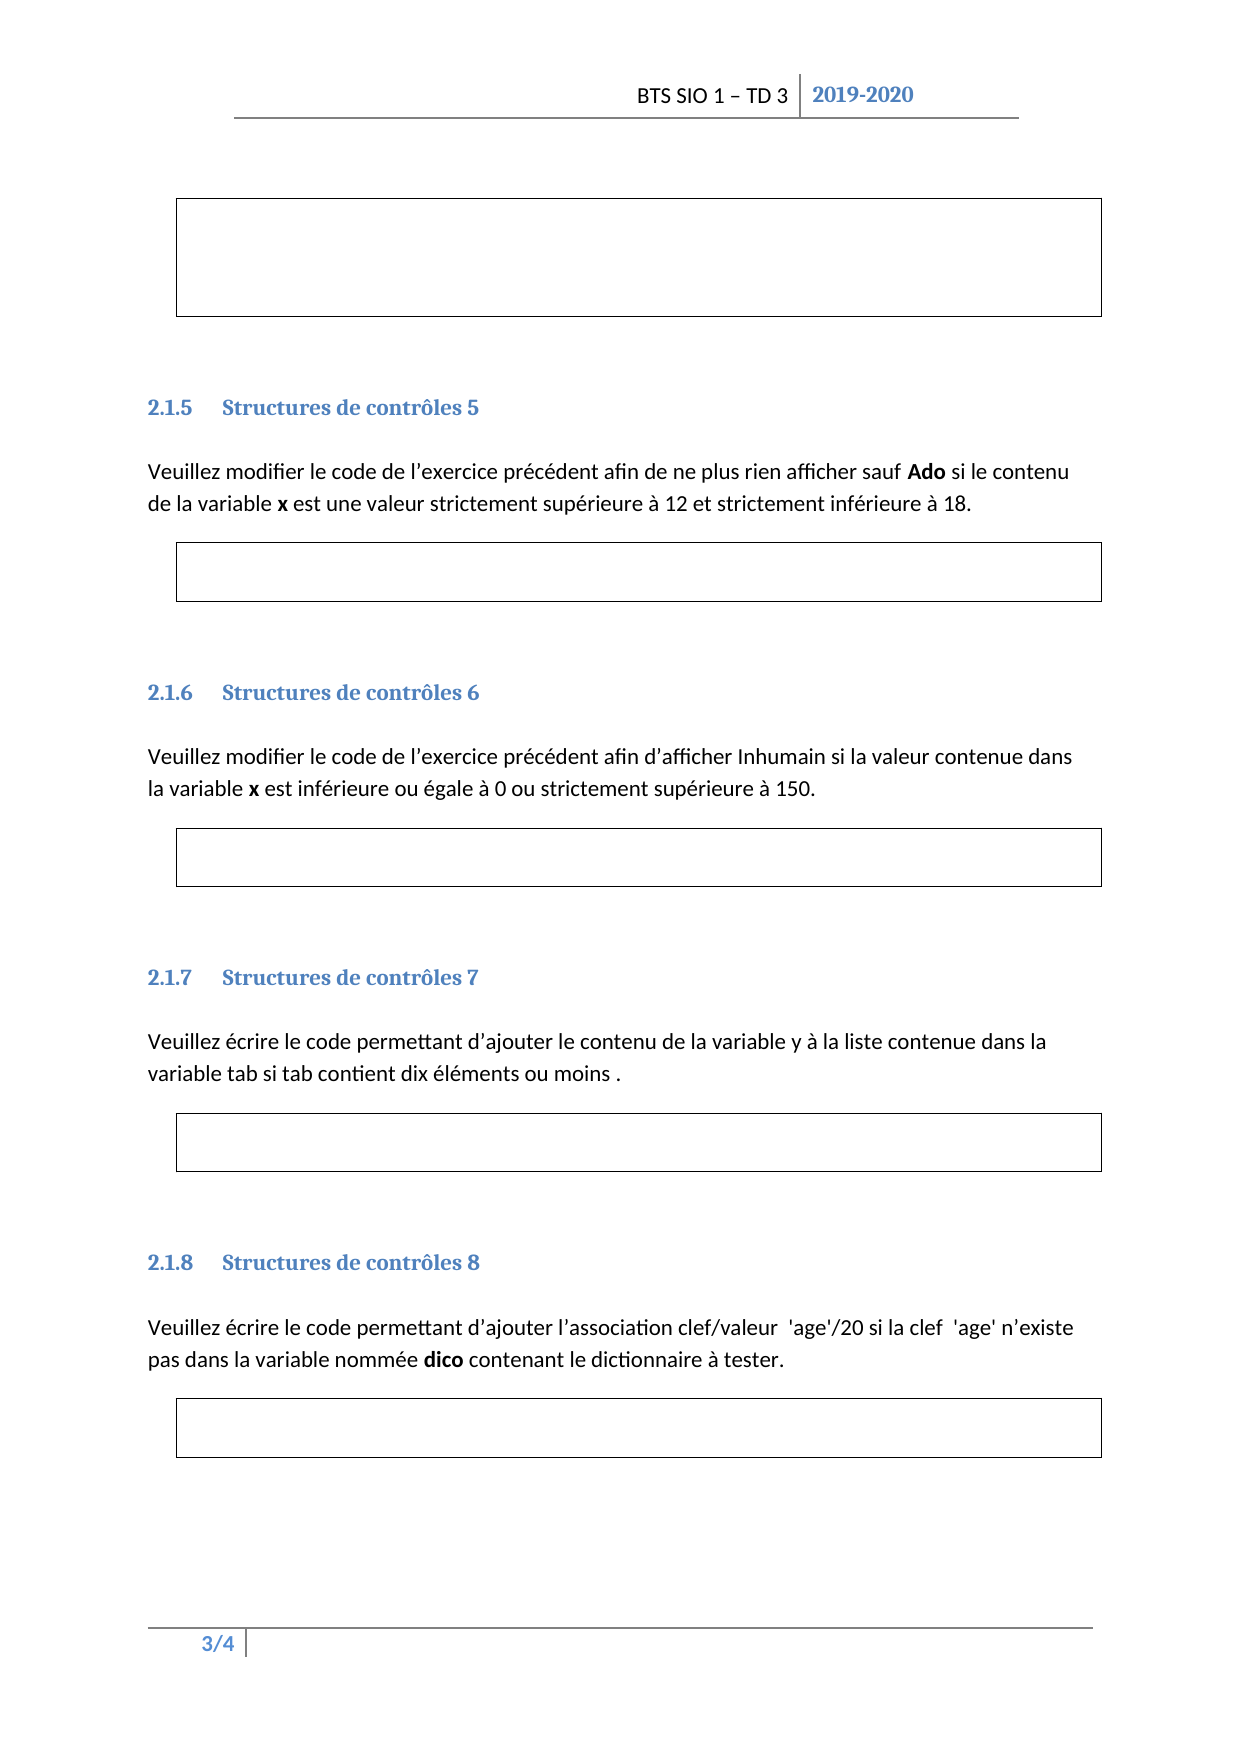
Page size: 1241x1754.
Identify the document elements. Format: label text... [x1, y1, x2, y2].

subtitle Structures de contrôles 8 [148, 1250, 1092, 1277]
text Veuillez modifier le code de l’exercice précédent afin d’afficher Inhumain si la valeur contenue dans la variable x est inférieure ou égale à 0 ou strictement supérieure à 150. [148, 710, 1092, 802]
text Veuillez modifier le code de l’exercice précédent afin de ne plus rien afficher sauf Ado si le contenu de la variable x est une valeur strictement supérieure à 12 et strictement inférieure à 18. [148, 425, 1092, 517]
subtitle Structures de contrôles 5 [148, 394, 1092, 421]
text Veuillez écrire le code permettant d’ajouter le contenu de la variable y à la liste contenue dans la variable tab si tab contient dix éléments ou moins . [148, 995, 1092, 1088]
text Veuillez écrire le code permettant d’ajouter l’association clef/valeur 'age'/20 si la clef 'age' n’existe pas dans la variable nommée dico contenant le dictionnaire à tester. [148, 1280, 1092, 1373]
subtitle Structures de contrôles 7 [148, 965, 1092, 991]
subtitle Structures de contrôles 6 [148, 680, 1092, 706]
